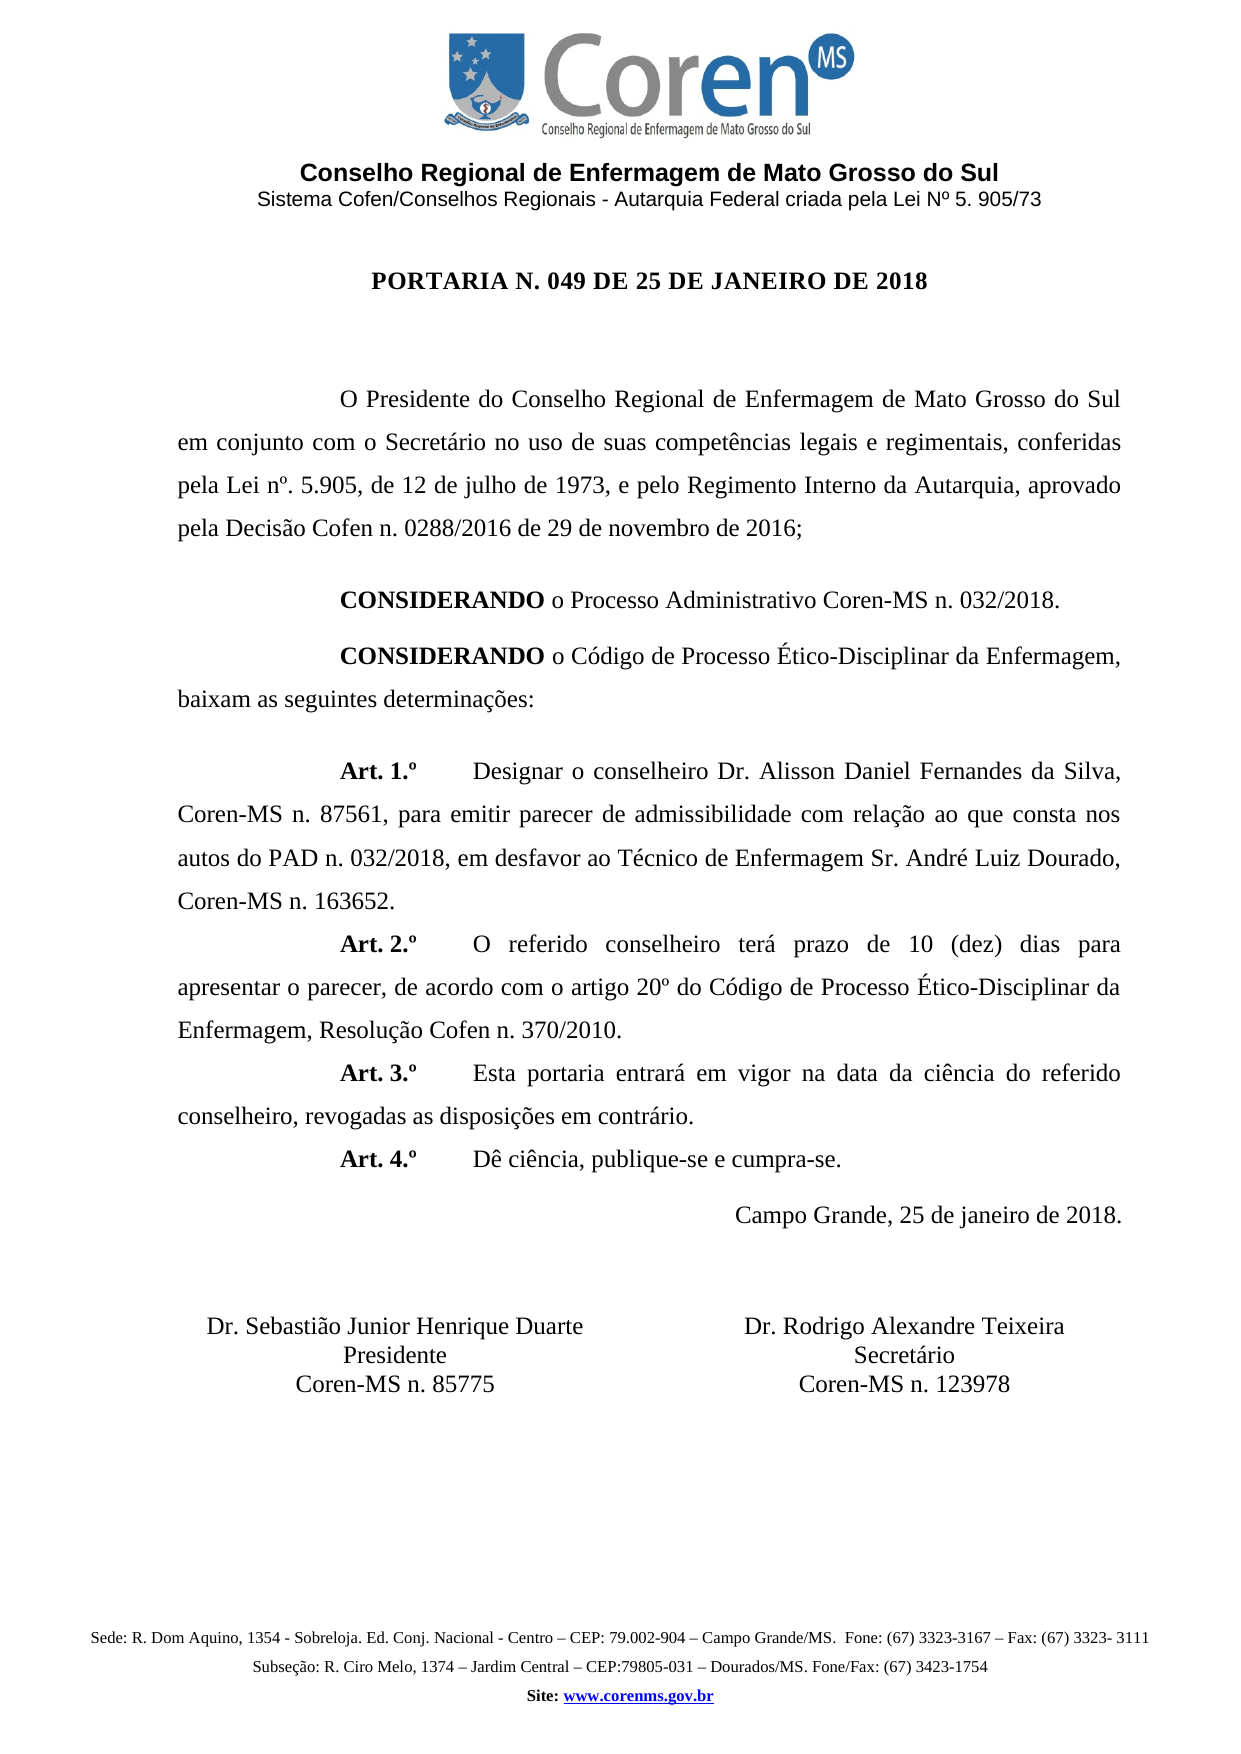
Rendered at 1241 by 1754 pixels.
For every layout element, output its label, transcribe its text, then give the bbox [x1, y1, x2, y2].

text CONSIDERANDO o Código de Processo Ético-Disciplinar da Enfermagem, baixam as seguintes determinações: [177, 641, 1122, 713]
list Dê ciência, publique-se e cumpra-se. [177, 1144, 1122, 1173]
text Coren-MS n. 123978 [686, 1369, 1122, 1398]
text Dr. Rodrigo Alexandre Teixeira [686, 1311, 1122, 1340]
picture [442, 29, 857, 142]
text Secretário [686, 1340, 1122, 1369]
list Campo Grande, 25 de janeiro de 2018. [340, 1200, 1122, 1229]
title Portaria n. 049 de 25 de JANEIRO de 2018 [177, 266, 1122, 294]
text CONSIDERANDO o Processo Administrativo Coren-MS n. 032/2018. [177, 585, 1122, 614]
list O referido conselheiro terá prazo de 10 (dez) dias para apresentar o parecer, de acordo com o artigo 20º do Código de Processo Ético-Disciplinar da Enfermagem, Resolução Cofen n. 370/2010. [177, 929, 1122, 1044]
text Presidente [177, 1340, 613, 1369]
list Esta portaria entrará em vigor na data da ciência do referido conselheiro, revogadas as disposições em contrário. [177, 1058, 1122, 1130]
text Dr. Sebastião Junior Henrique Duarte [177, 1311, 613, 1340]
list Designar o conselheiro Dr. Alisson Daniel Fernandes da Silva, Coren-MS n. 87561, para emitir parecer de admissibilidade com relação ao que consta nos autos do PAD n. 032/2018, em desfavor ao Técnico de Enfermagem Sr. André Luiz Dourado, Coren-MS n. 163652. [177, 756, 1122, 914]
text Coren-MS n. 85775 [177, 1369, 613, 1398]
text O Presidente do Conselho Regional de Enfermagem de Mato Grosso do Sul em conjunto com o Secretário no uso de suas competências legais e regimentais, conferidas pela Lei nº. 5.905, de 12 de julho de 1973, e pelo Regimento Interno da Autarquia, aprovado pela Decisão Cofen n. 0288/2016 de 29 de novembro de 2016; [177, 384, 1122, 542]
